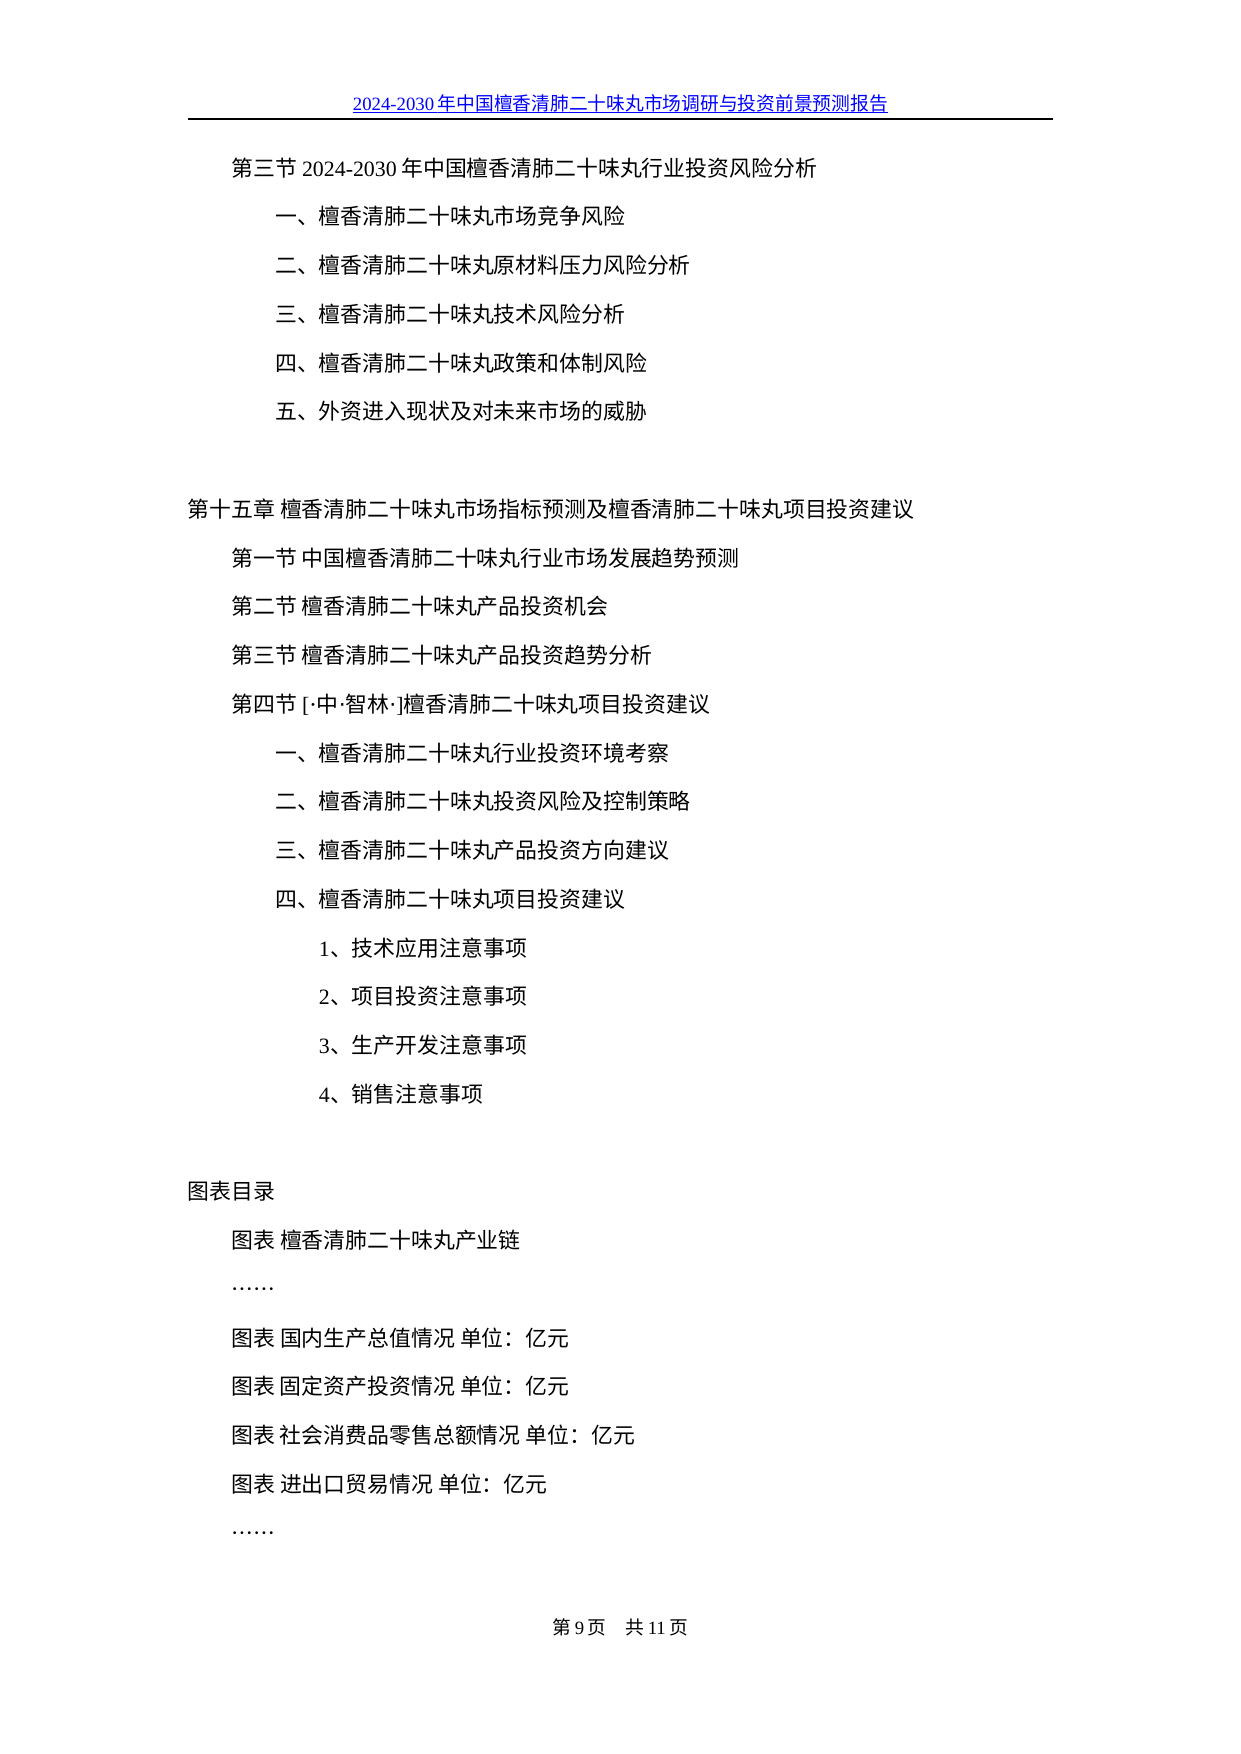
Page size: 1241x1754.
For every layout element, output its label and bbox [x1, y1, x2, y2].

text [187, 150, 1053, 1548]
